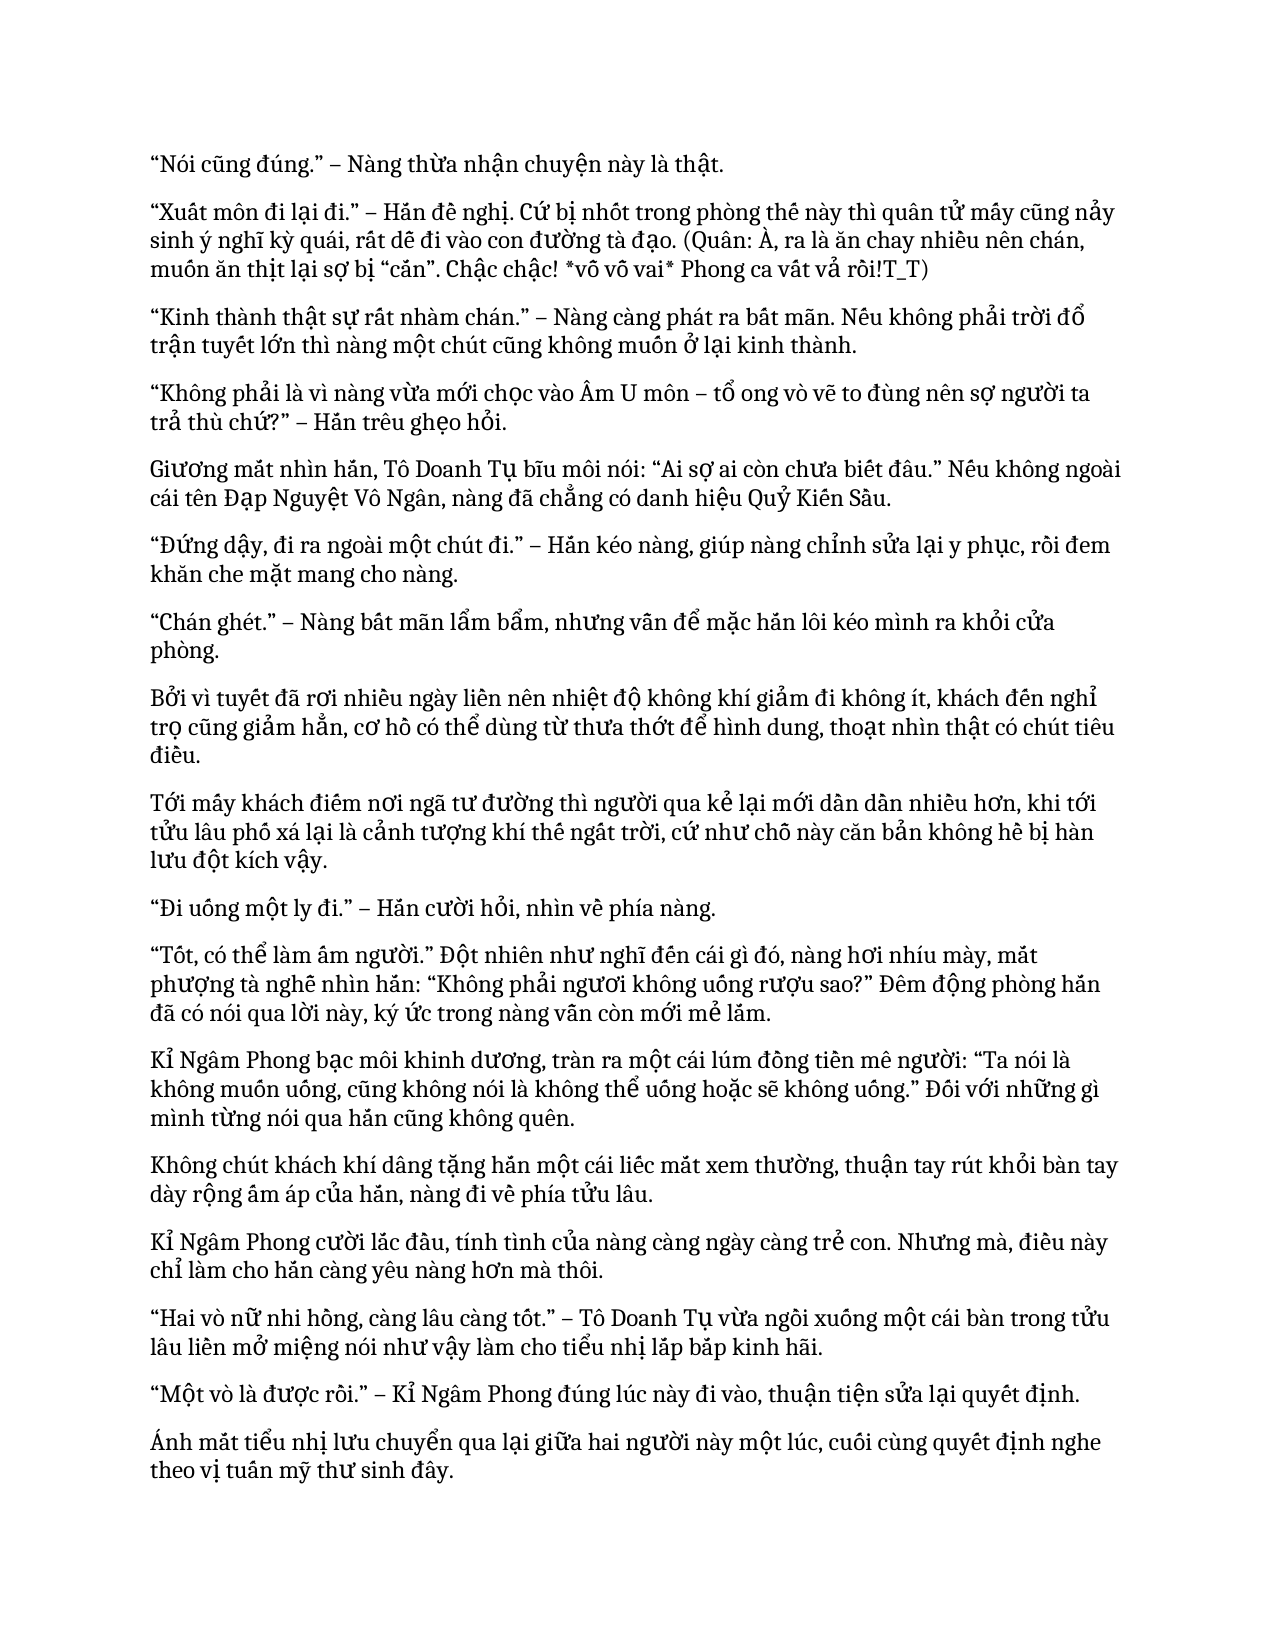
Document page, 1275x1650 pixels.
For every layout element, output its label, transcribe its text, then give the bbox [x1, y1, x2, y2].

text Ánh mắt tiểu nhị lưu chuyển qua lại giữa hai người này một lúc, cuối cùng quyết định nghe theo vị tuấn mỹ thư sinh đây. [150, 1427, 1125, 1485]
text “Hai vò nữ nhi hồng, càng lâu càng tốt.” – Tô Doanh Tụ vừa ngồi xuống một cái bàn trong tửu lâu liền mở miệng nói như vậy làm cho tiểu nhị lắp bắp kinh hãi. [150, 1304, 1125, 1361]
text “Nói cũng đúng.” – Nàng thừa nhận chuyện này là thật. [150, 150, 1125, 179]
text “Đứng dậy, đi ra ngoài một chút đi.” – Hắn kéo nàng, giúp nàng chỉnh sửa lại y phục, rồi đem khăn che mặt mang cho nàng. [150, 531, 1125, 589]
text “Kinh thành thật sự rất nhàm chán.” – Nàng càng phát ra bất mãn. Nếu không phải trời đổ trận tuyết lớn thì nàng một chút cũng không muốn ở lại kinh thành. [150, 302, 1125, 360]
text “Xuất môn đi lại đi.” – Hắn đề nghị. Cứ bị nhốt trong phòng thế này thì quân tử mấy cũng nảy sinh ý nghĩ kỳ quái, rất dễ đi vào con đường tà đạo. (Quân: À, ra là ăn chay nhiều nên chán, muốn ăn thịt lại sợ bị “cắn”. Chậc chậc! *vỗ vỗ vai* Phong ca vất vả rồi!T_T) [150, 197, 1125, 284]
text Kỉ Ngâm Phong cười lắc đầu, tính tình của nàng càng ngày càng trẻ con. Nhưng mà, điều này chỉ làm cho hắn càng yêu nàng hơn mà thôi. [150, 1227, 1125, 1285]
text “Một vò là được rồi.” – Kỉ Ngâm Phong đúng lúc này đi vào, thuận tiện sửa lại quyết định. [150, 1380, 1125, 1409]
text Kỉ Ngâm Phong bạc môi khinh dương, tràn ra một cái lúm đồng tiền mê người: “Ta nói là không muốn uống, cũng không nói là không thể uống hoặc sẽ không uống.” Đối với những gì mình từng nói qua hắn cũng không quên. [150, 1046, 1125, 1132]
text “Không phải là vì nàng vừa mới chọc vào Âm U môn – tổ ong vò vẽ to đùng nên sợ người ta trả thù chứ?” – Hắn trêu ghẹo hỏi. [150, 379, 1125, 436]
text Không chút khách khí dâng tặng hắn một cái liếc mắt xem thường, thuận tay rút khỏi bàn tay dày rộng ấm áp của hắn, nàng đi về phía tửu lâu. [150, 1151, 1125, 1209]
text Bởi vì tuyết đã rơi nhiều ngày liền nên nhiệt độ không khí giảm đi không ít, khách đến nghỉ trọ cũng giảm hẳn, cơ hồ có thể dùng từ thưa thớt để hình dung, thoạt nhìn thật có chút tiêu điều. [150, 684, 1125, 770]
text Tới mấy khách điếm nơi ngã tư đường thì người qua kẻ lại mới dần dần nhiều hơn, khi tới tửu lâu phố xá lại là cảnh tượng khí thế ngất trời, cứ như chỗ này căn bản không hề bị hàn lưu đột kích vậy. [150, 789, 1125, 875]
text “Tốt, có thể làm ấm người.” Đột nhiên như nghĩ đến cái gì đó, nàng hơi nhíu mày, mắt phượng tà nghễ nhìn hắn: “Không phải ngươi không uống rượu sao?” Đêm động phòng hắn đã có nói qua lời này, ký ức trong nàng vẫn còn mới mẻ lắm. [150, 941, 1125, 1027]
text Giương mắt nhìn hắn, Tô Doanh Tụ bĩu môi nói: “Ai sợ ai còn chưa biết đâu.” Nếu không ngoài cái tên Đạp Nguyệt Vô Ngân, nàng đã chẳng có danh hiệu Quỷ Kiến Sầu. [150, 455, 1125, 512]
text “Đi uống một ly đi.” – Hắn cười hỏi, nhìn về phía nàng. [150, 894, 1125, 922]
text “Chán ghét.” – Nàng bất mãn lẩm bẩm, nhưng vẫn để mặc hắn lôi kéo mình ra khỏi cửa phòng. [150, 607, 1125, 665]
